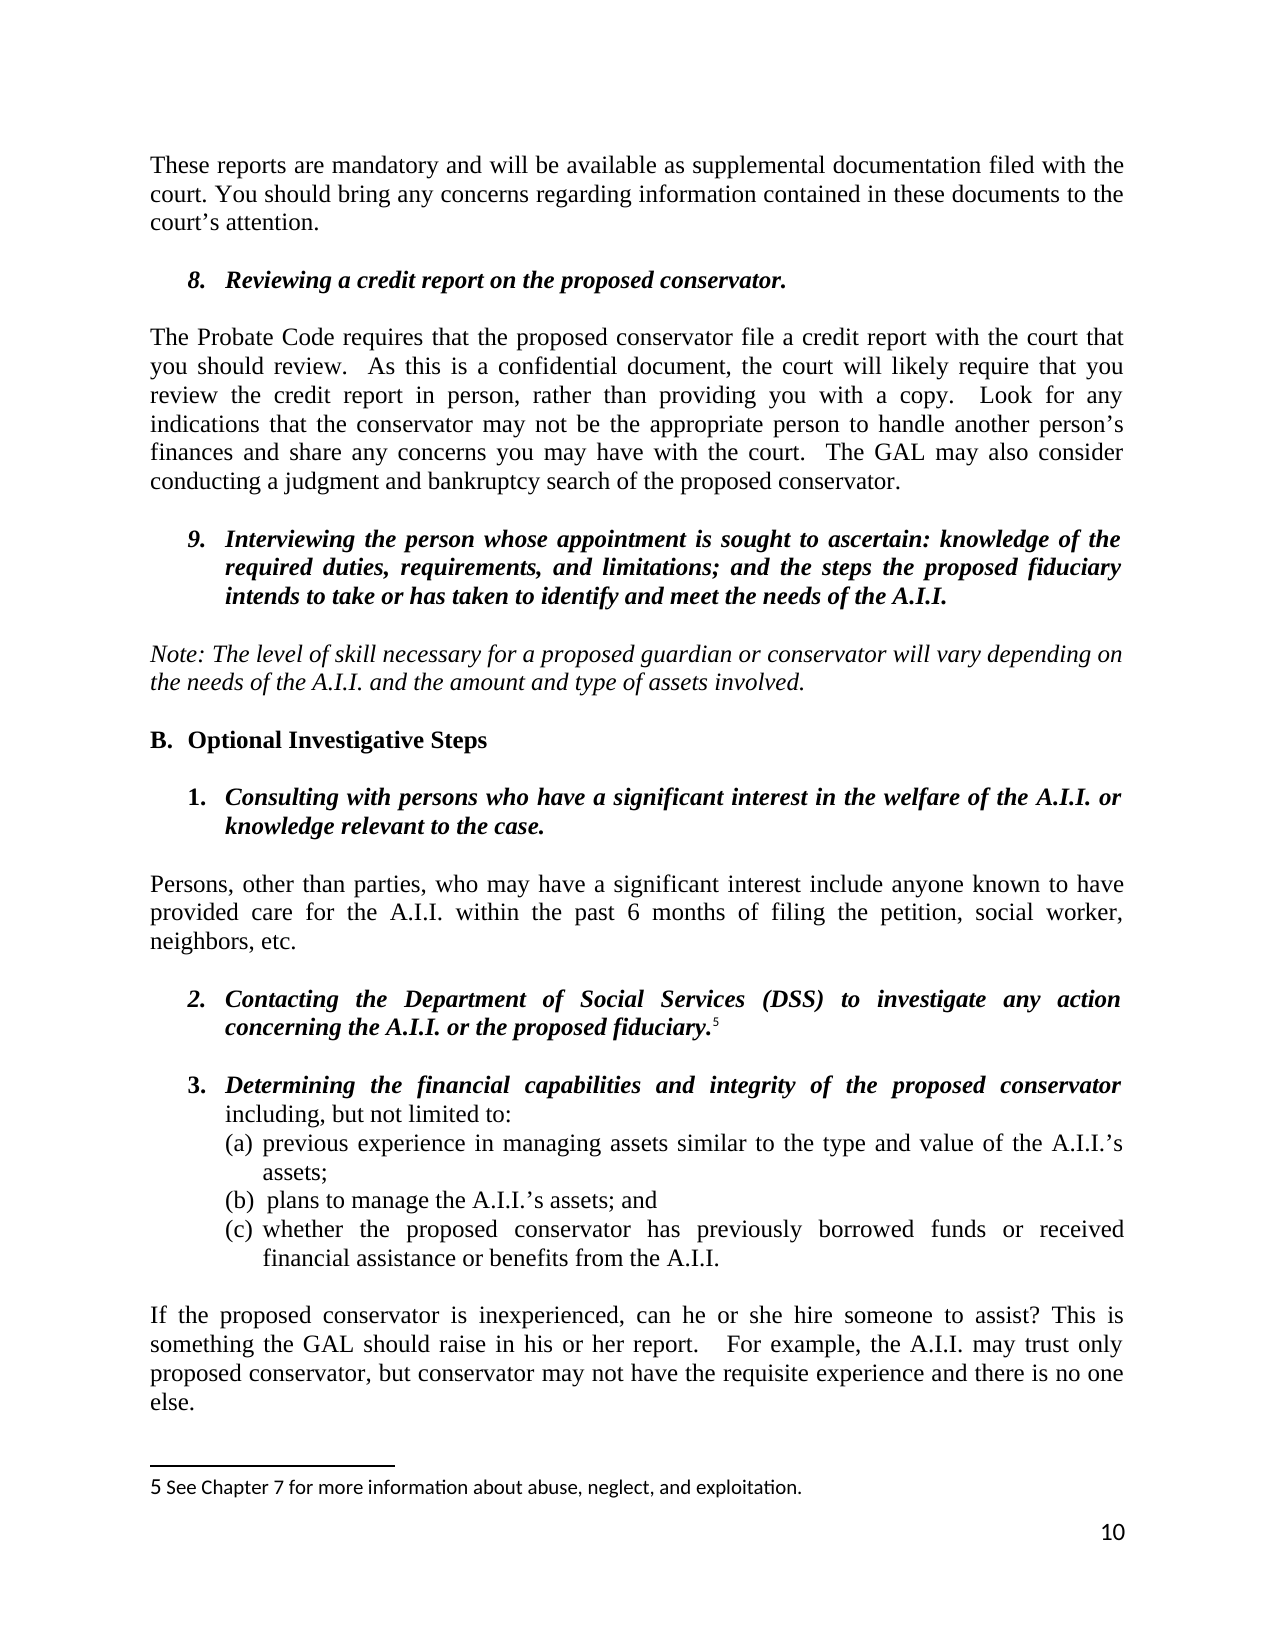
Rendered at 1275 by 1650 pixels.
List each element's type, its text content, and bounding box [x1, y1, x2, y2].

list Contacting the Department of Social Services (DSS) to investigate any action concerning the A.I.I. or the proposed fiduciary. [187, 984, 1125, 1042]
text (c) whether the proposed conservator has previously borrowed funds or received financial assistance or benefits from the A.I.I. [225, 1214, 1125, 1272]
text 1. Consulting with persons who have a significant interest in the welfare of the A.I.I. or knowledge relevant to the case. [187, 782, 1125, 840]
text B. Optional Investigative Steps [150, 725, 1125, 754]
text (b) plans to manage the A.I.I.’s assets; and [225, 1185, 1125, 1214]
text If the proposed conservator is inexperienced, can he or she hire someone to assist? This is something the GAL should raise in his or her report. For example, the A.I.I. may trust only proposed conservator, but conservator may not have the requisite experience and there is no one else. [150, 1300, 1125, 1415]
text Persons, other than parties, who may have a significant interest include anyone known to have provided care for the A.I.I. within the past 6 months of filing the petition, social worker, neighbors, etc. [150, 869, 1125, 955]
text 9. Interviewing the person whose appointment is sought to ascertain: knowledge of the required duties, requirements, and limitations; and the steps the proposed fiduciary intends to take or has taken to identify and meet the needs of the A.I.I. [187, 524, 1125, 610]
text These reports are mandatory and will be available as supplemental documentation filed with the court. You should bring any concerns regarding information contained in these documents to the court’s attention. [150, 150, 1125, 236]
text The Probate Code requires that the proposed conservator file a credit report with the court that you should review. As this is a confidential document, the court will likely require that you review the credit report in person, rather than providing you with a copy. Look for any indications that the conservator may not be the appropriate person to handle another person’s finances and share any concerns you may have with the court. The GAL may also consider conducting a judgment and bankruptcy search of the proposed conservator. [150, 322, 1125, 495]
text 8. Reviewing a credit report on the proposed conservator. [187, 265, 1125, 294]
text Note: The level of skill necessary for a proposed guardian or conservator will vary depending on the needs of the A.I.I. and the amount and type of assets involved. [150, 639, 1125, 696]
text (a) previous experience in managing assets similar to the type and value of the A.I.I.’s assets; [225, 1128, 1125, 1185]
text 3. Determining the financial capabilities and integrity of the proposed conservator including, but not limited to: [187, 1070, 1125, 1128]
